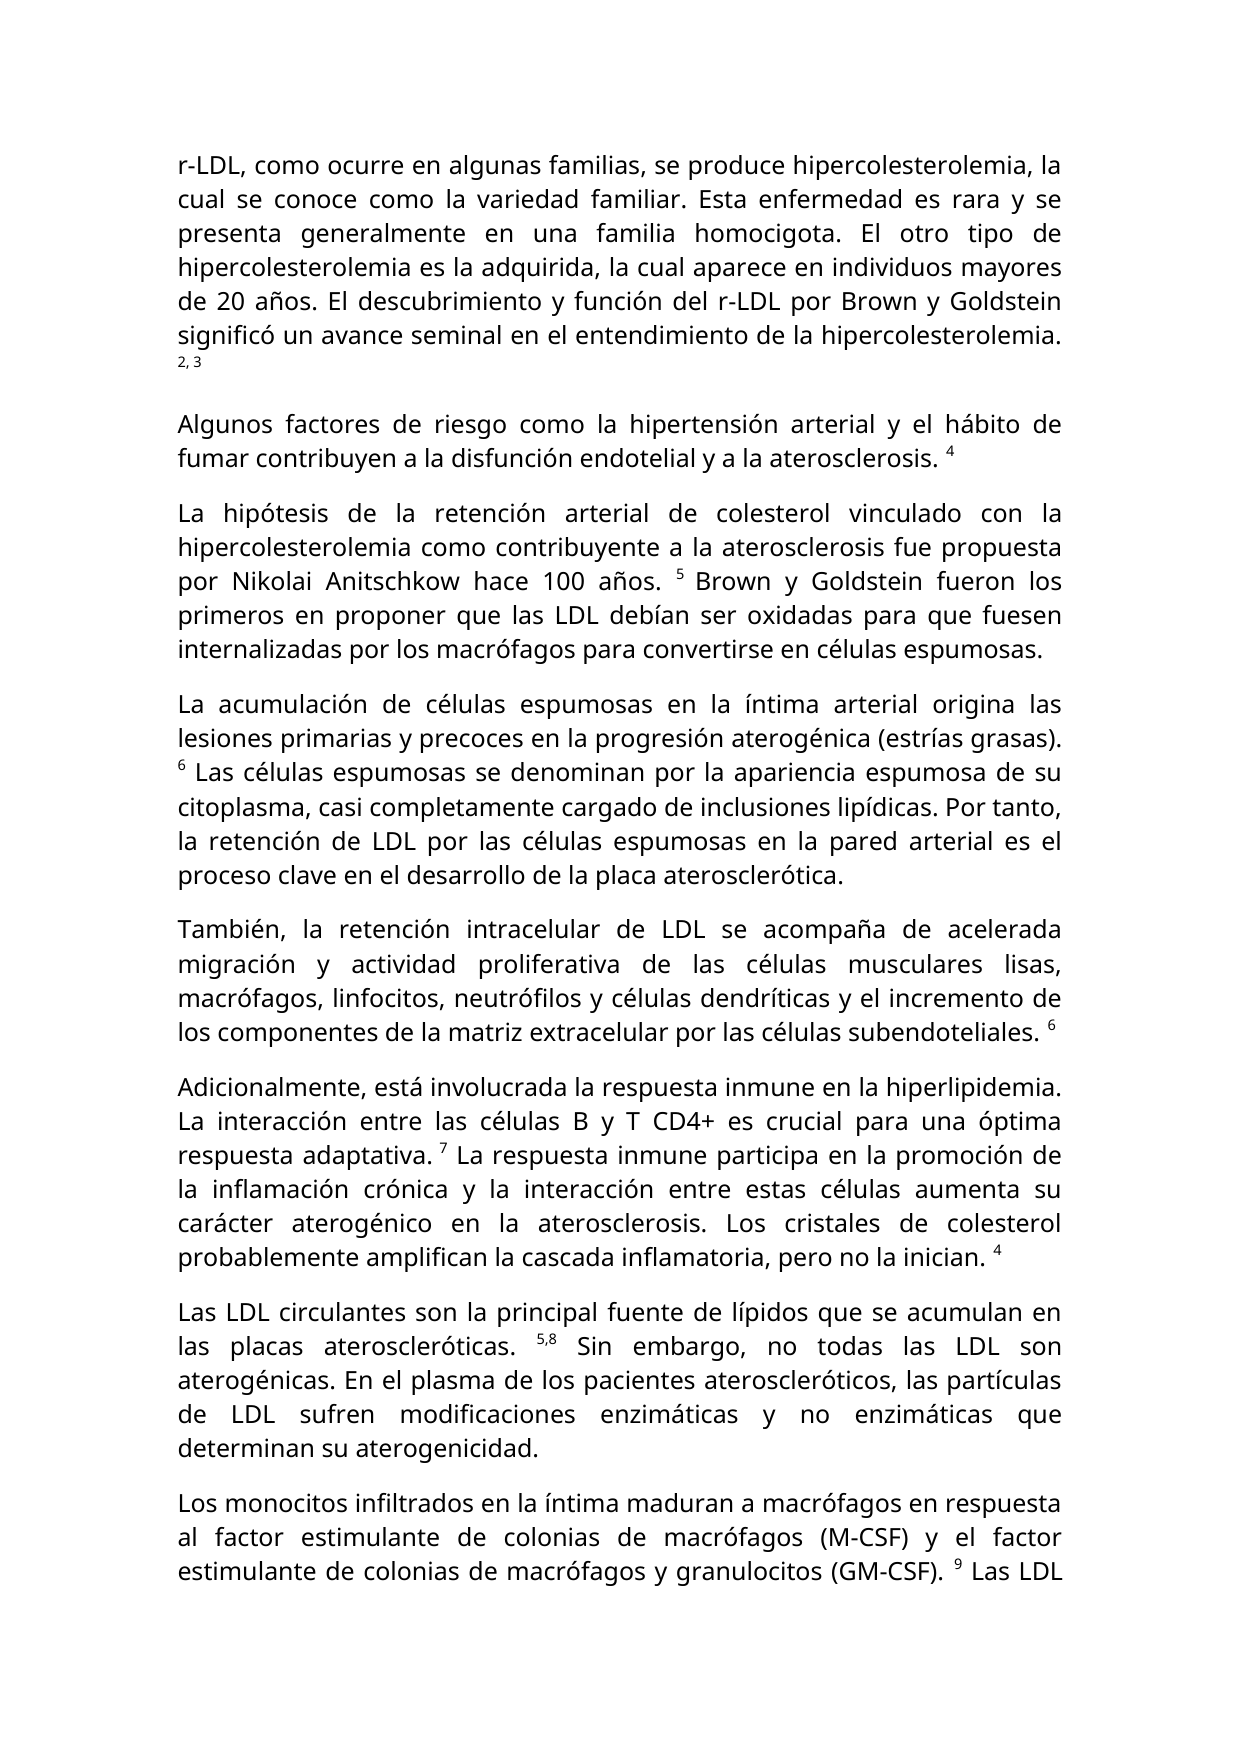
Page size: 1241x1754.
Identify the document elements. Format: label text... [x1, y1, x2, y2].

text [177, 148, 1063, 386]
text La hipótesis de la retención arterial de colesterol vinculado con la hipercolesterolemia como contribuyente a la aterosclerosis fue propuesta por Nikolai Anitschkow hace 100 años. 5 Brown y Goldstein fueron los primeros en proponer que las LDL debían ser oxidadas para que fuesen internalizadas por los macrófagos para convertirse en células espumosas. [177, 496, 1063, 666]
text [177, 1486, 1063, 1588]
text Las LDL circulantes son la principal fuente de lípidos que se acumulan en las placas ateroscleróticas. 5,8 Sin embargo, no todas las LDL son aterogénicas. En el plasma de los pacientes ateroscleróticos, las partículas de LDL sufren modificaciones enzimáticas y no enzimáticas que determinan su aterogenicidad. [177, 1294, 1063, 1465]
text También, la retención intracelular de LDL se acompaña de acelerada migración y actividad proliferativa de las células musculares lisas, macrófagos, linfocitos, neutrófilos y células dendríticas y el incremento de los componentes de la matriz extracelular por las células subendoteliales. 6 [177, 912, 1063, 1048]
text Adicionalmente, está involucrada la respuesta inmune en la hiperlipidemia. La interacción entre las células B y T CD4+ es crucial para una óptima respuesta adaptativa. 7 La respuesta inmune participa en la promoción de la inflamación crónica y la interacción entre estas células aumenta su carácter aterogénico en la aterosclerosis. Los cristales de colesterol probablemente amplifican la cascada inflamatoria, pero no la inician. 4 [177, 1069, 1063, 1274]
text La acumulación de células espumosas en la íntima arterial origina las lesiones primarias y precoces en la progresión aterogénica (estrías grasas). 6 Las células espumosas se denominan por la apariencia espumosa de su citoplasma, casi completamente cargado de inclusiones lipídicas. Por tanto, la retención de LDL por las células espumosas en la pared arterial es el proceso clave en el desarrollo de la placa aterosclerótica. [177, 687, 1063, 891]
text Algunos factores de riesgo como la hipertensión arterial y el hábito de fumar contribuyen a la disfunción endotelial y a la aterosclerosis. 4 [177, 407, 1063, 475]
